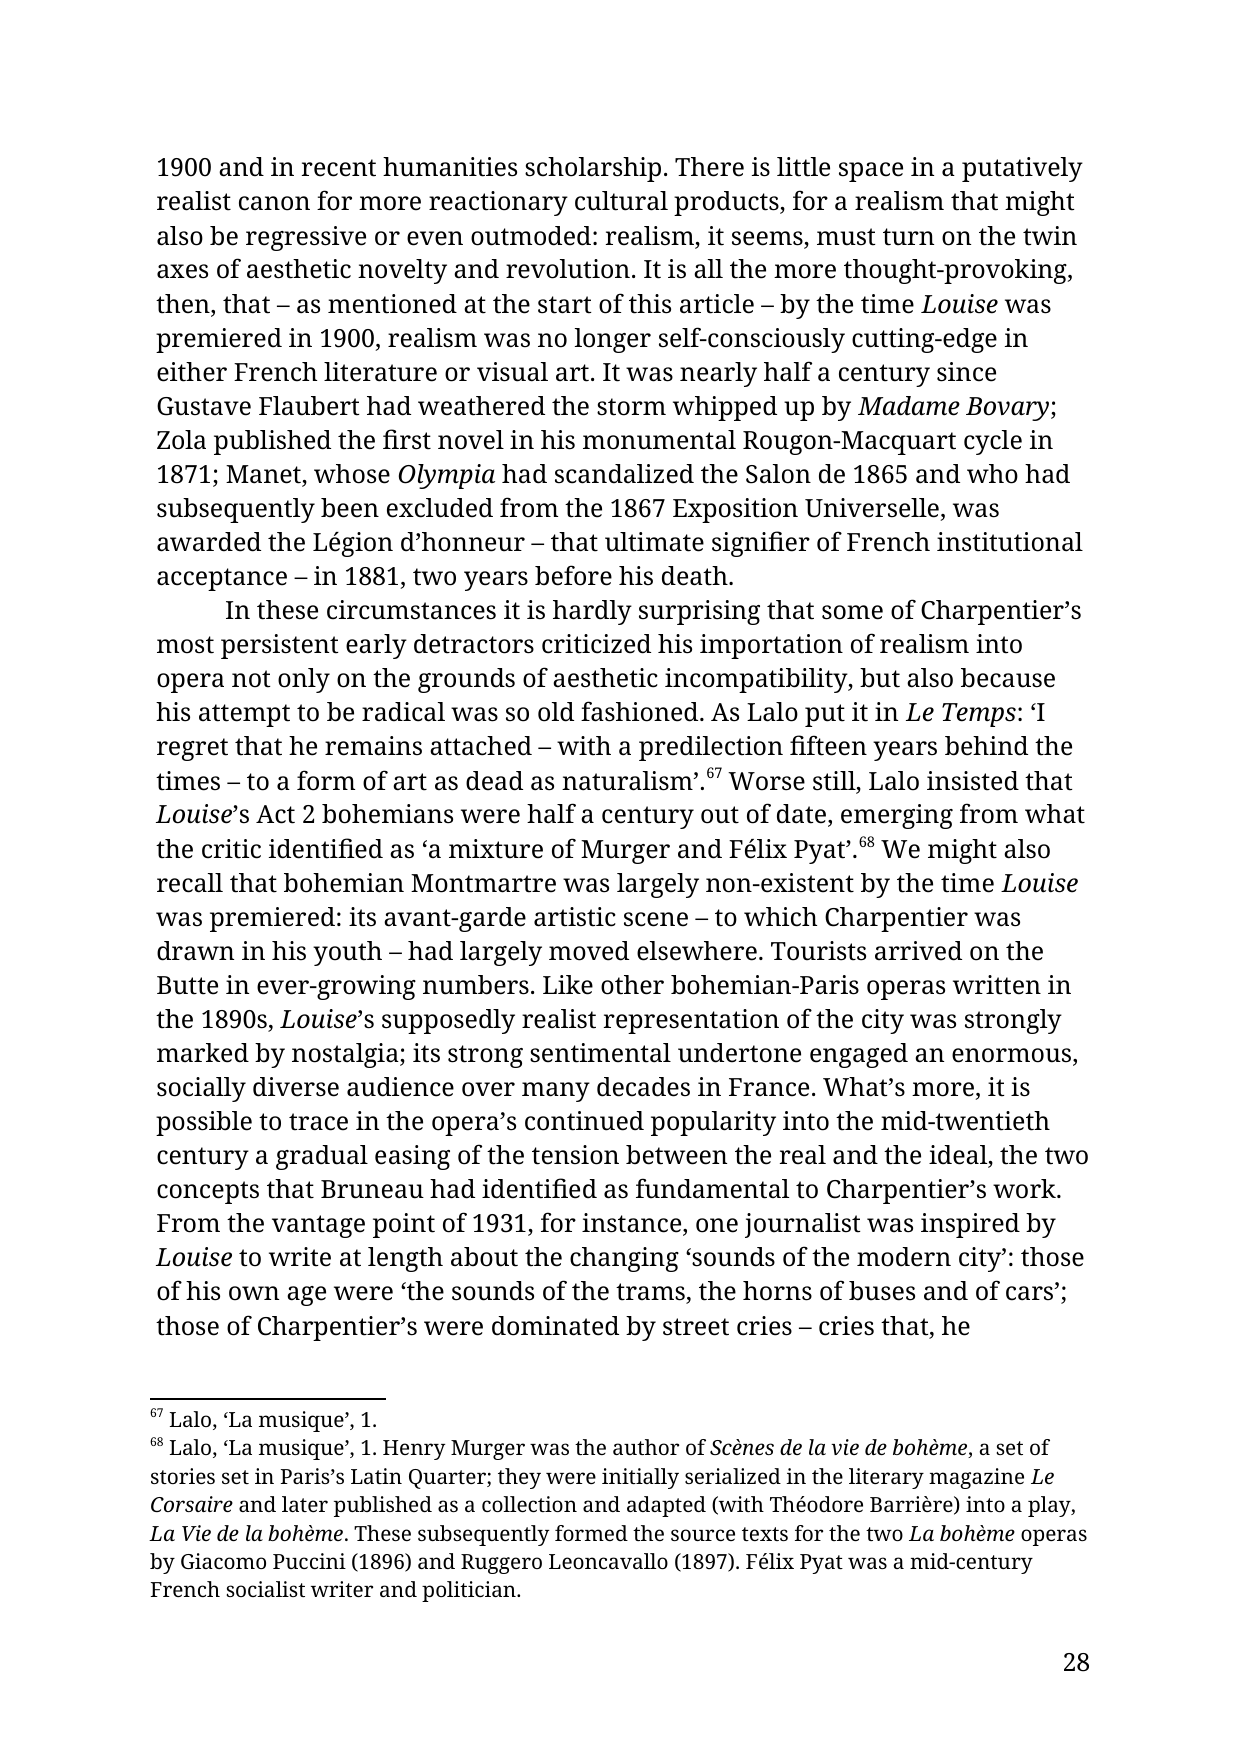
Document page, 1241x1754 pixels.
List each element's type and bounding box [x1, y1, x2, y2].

text [156, 593, 1090, 1342]
text [156, 150, 1090, 593]
